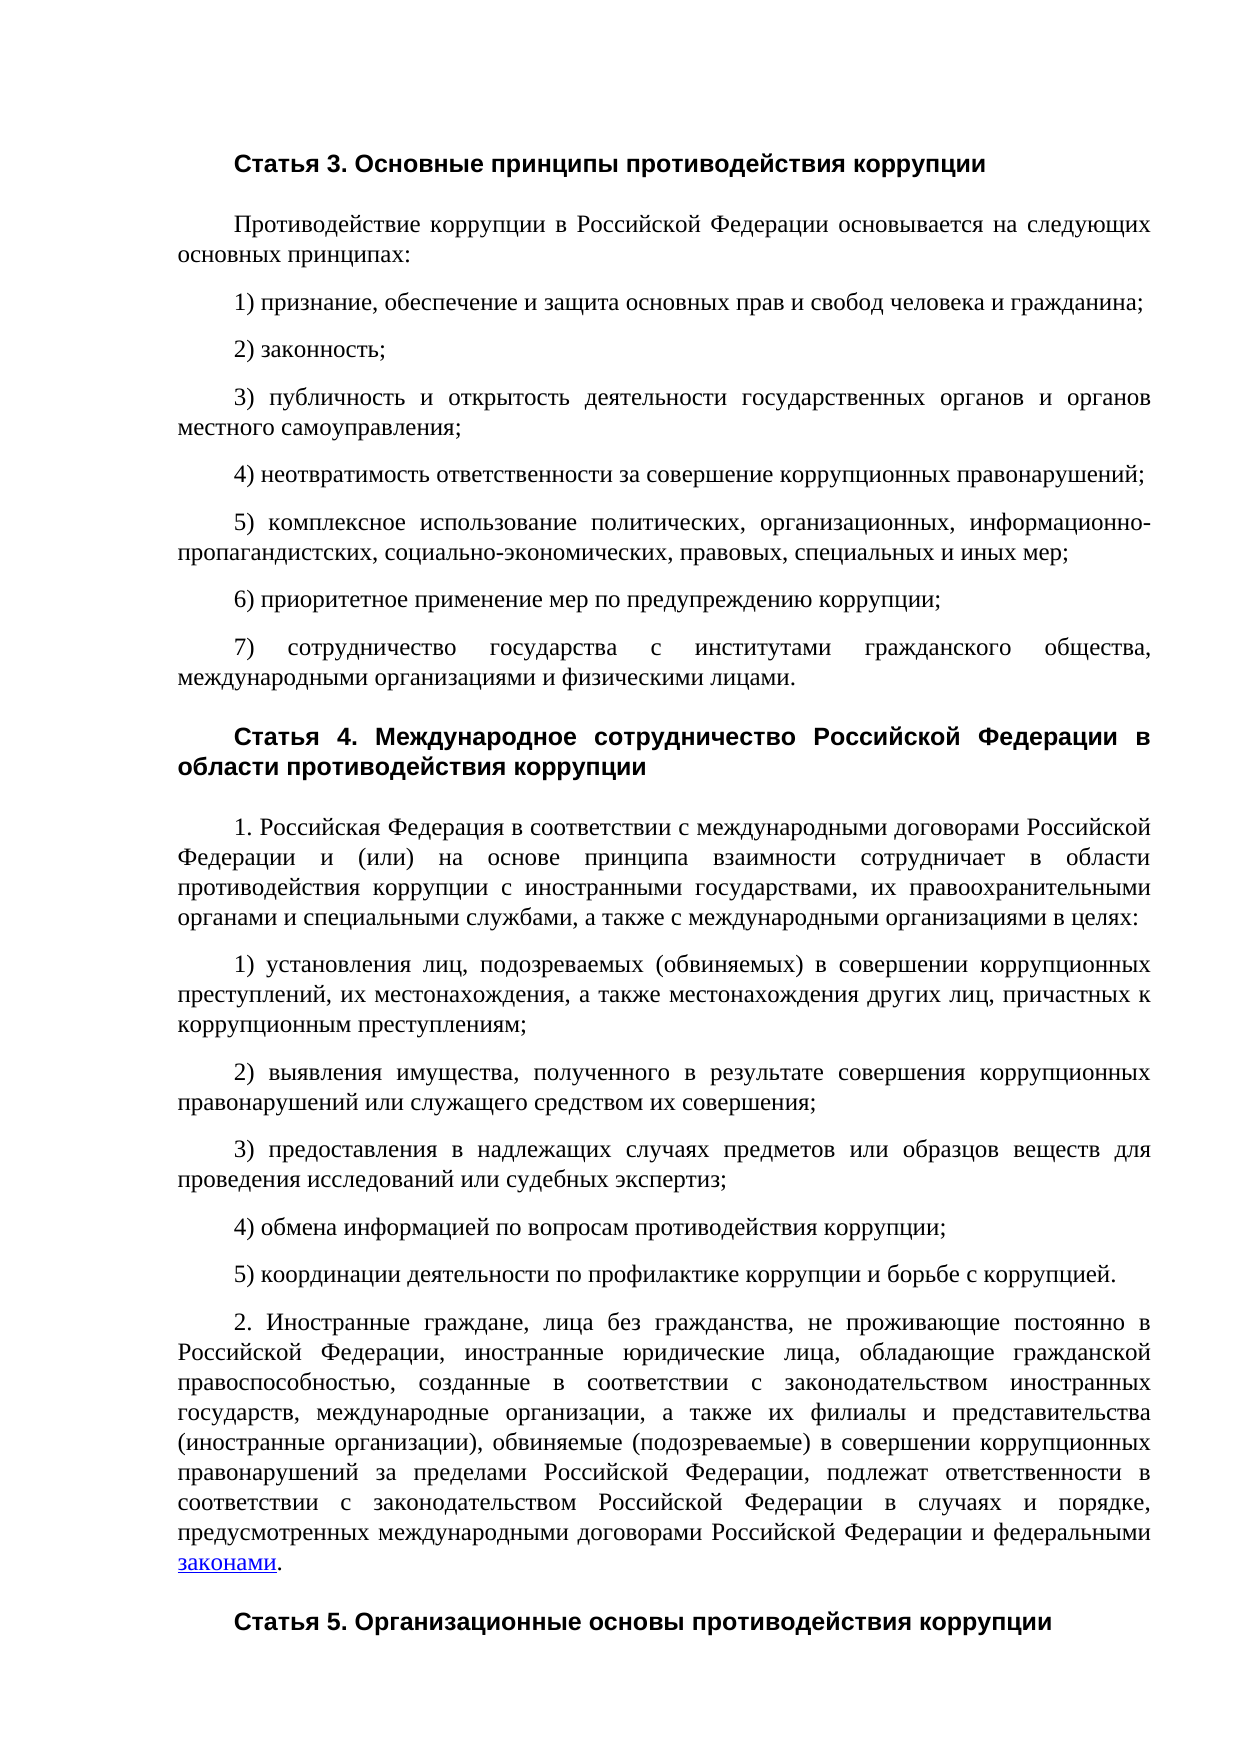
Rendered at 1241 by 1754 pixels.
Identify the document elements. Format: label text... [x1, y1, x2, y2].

text 6) приоритетное применение мер по предупреждению коррупции; [177, 583, 1152, 613]
text 2) законность; [177, 333, 1152, 363]
text 7) сотрудничество государства с институтами гражданского общества, международными организациями и физическими лицами. [177, 631, 1152, 691]
text 3) предоставления в надлежащих случаях предметов или образцов веществ для проведения исследований или судебных экспертиз; [177, 1133, 1152, 1193]
text 5) координации деятельности по профилактике коррупции и борьбе с коррупцией. [177, 1258, 1152, 1288]
text 4) неотвратимость ответственности за совершение коррупционных правонарушений; [177, 458, 1152, 488]
text Противодействие коррупции в Российской Федерации основывается на следующих основных принципах: [177, 208, 1152, 268]
text 1. Российская Федерация в соответствии с международными договорами Российской Федерации и (или) на основе принципа взаимности сотрудничает в области противодействия коррупции с иностранными государствами, их правоохранительными органами и специальными службами, а также с международными организациями в целях: [177, 811, 1152, 931]
text 1) установления лиц, подозреваемых (обвиняемых) в совершении коррупционных преступлений, их местонахождения, а также местонахождения других лиц, причастных к коррупционным преступлениям; [177, 948, 1152, 1038]
text 2. Иностранные граждане, лица без гражданства, не проживающие постоянно в Российской Федерации, иностранные юридические лица, обладающие гражданской правоспособностью, созданные в соответствии с законодательством иностранных государств, международные организации, а также их филиалы и представительства (иностранные организации), обвиняемые (подозреваемые) в совершении коррупционных правонарушений за пределами Российской Федерации, подлежат ответственности в соответствии с законодательством Российской Федерации в случаях и порядке, предусмотренных международными договорами Российской Федерации и федеральными законами. [177, 1306, 1152, 1576]
text 5) комплексное использование политических, организационных, информационно-пропагандистских, социально-экономических, правовых, специальных и иных мер; [177, 506, 1152, 566]
text 2) выявления имущества, полученного в результате совершения коррупционных правонарушений или служащего средством их совершения; [177, 1056, 1152, 1116]
text 3) публичность и открытость деятельности государственных органов и органов местного самоуправления; [177, 381, 1152, 441]
text 1) признание, обеспечение и защита основных прав и свобод человека и гражданина; [177, 286, 1152, 316]
text 4) обмена информацией по вопросам противодействия коррупции; [177, 1211, 1152, 1241]
text Статья 3. Основные принципы противодействия коррупции [177, 148, 1152, 178]
text Статья 4. Международное сотрудничество Российской Федерации в области противодействия коррупции [177, 721, 1152, 781]
text Статья 5. Организационные основы противодействия коррупции [177, 1606, 1152, 1636]
